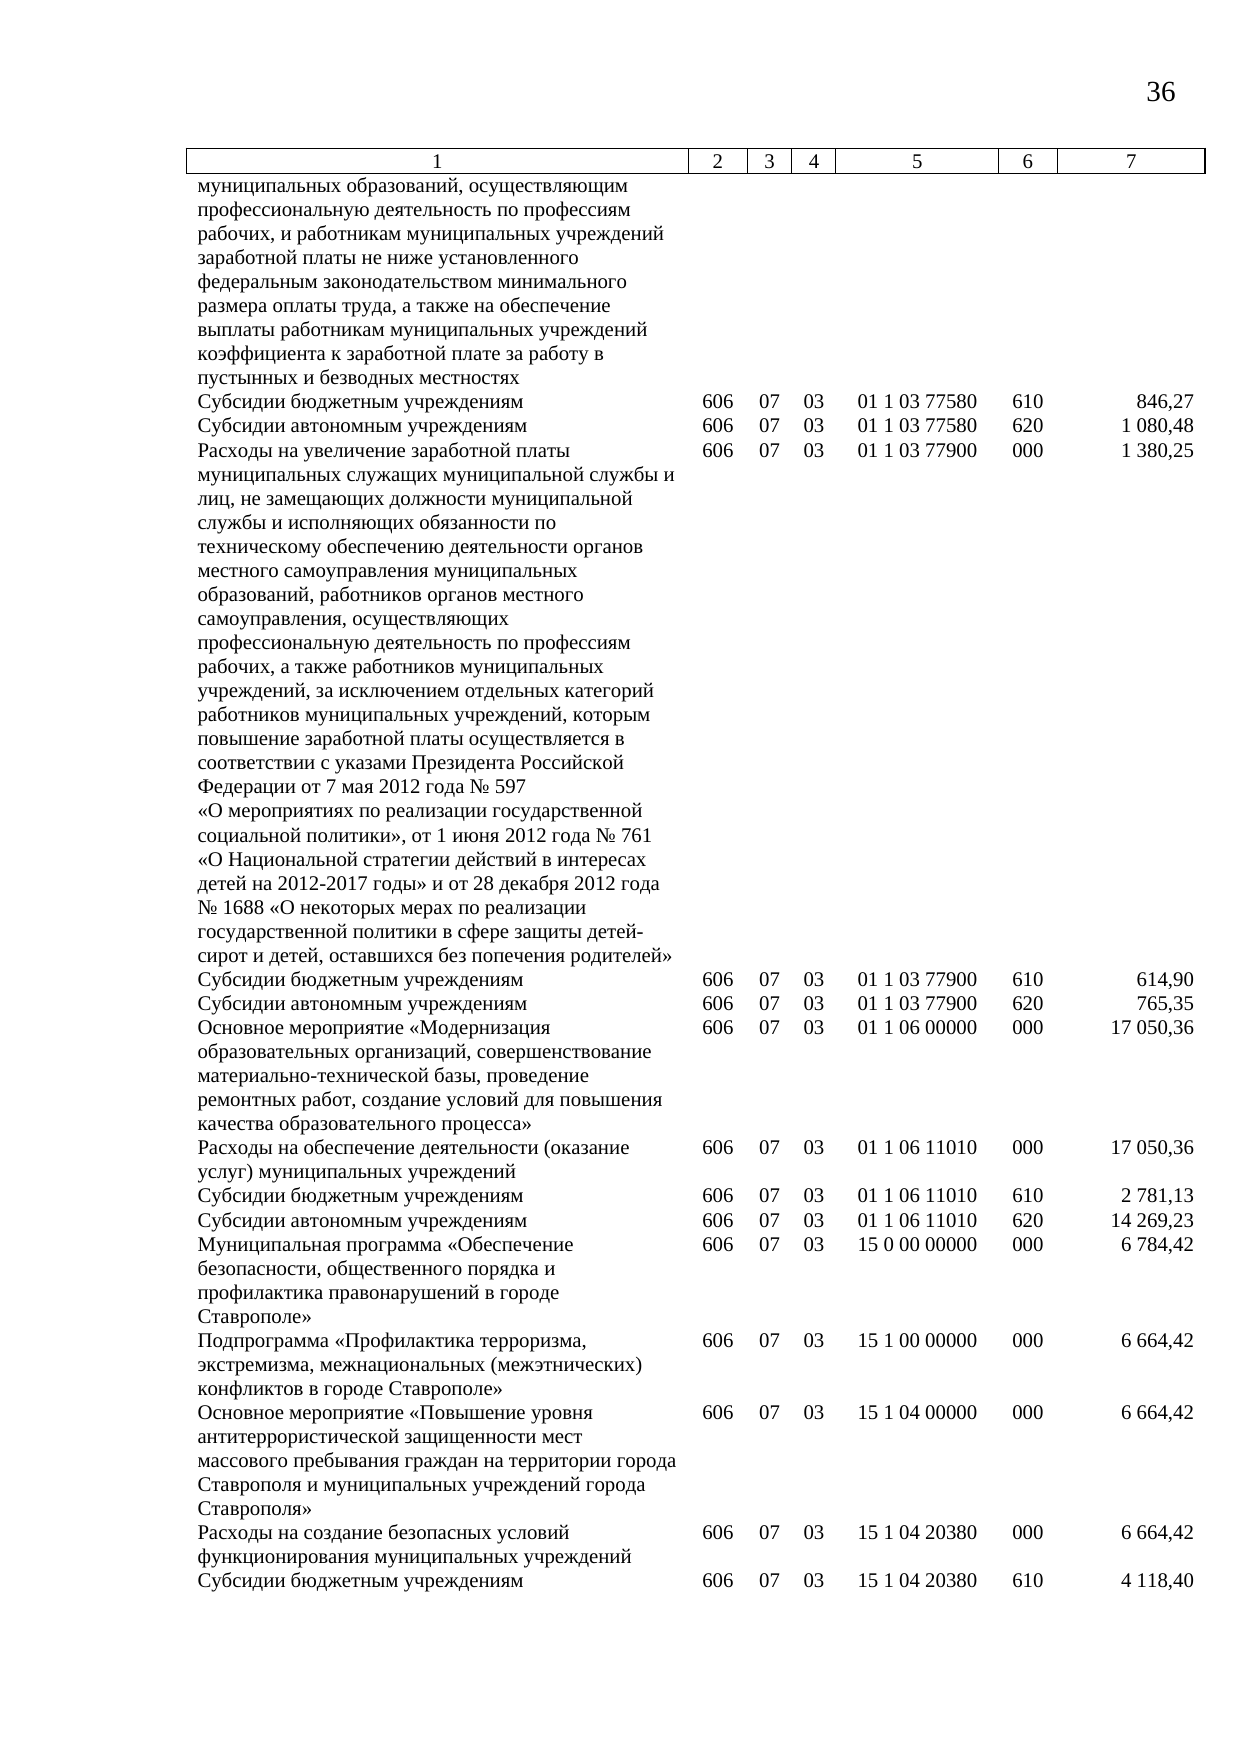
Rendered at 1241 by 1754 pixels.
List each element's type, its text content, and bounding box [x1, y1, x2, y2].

table_header 4 [792, 149, 835, 173]
table_header 7 [1058, 149, 1204, 173]
table_header 6 [999, 149, 1057, 173]
table_header 3 [748, 149, 791, 173]
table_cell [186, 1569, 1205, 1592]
table_header 2 [689, 149, 747, 173]
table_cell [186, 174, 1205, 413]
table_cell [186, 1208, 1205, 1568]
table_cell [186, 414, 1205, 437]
table_header 1 [187, 149, 688, 173]
table_header 5 [836, 149, 998, 173]
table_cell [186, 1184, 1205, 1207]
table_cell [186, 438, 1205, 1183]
